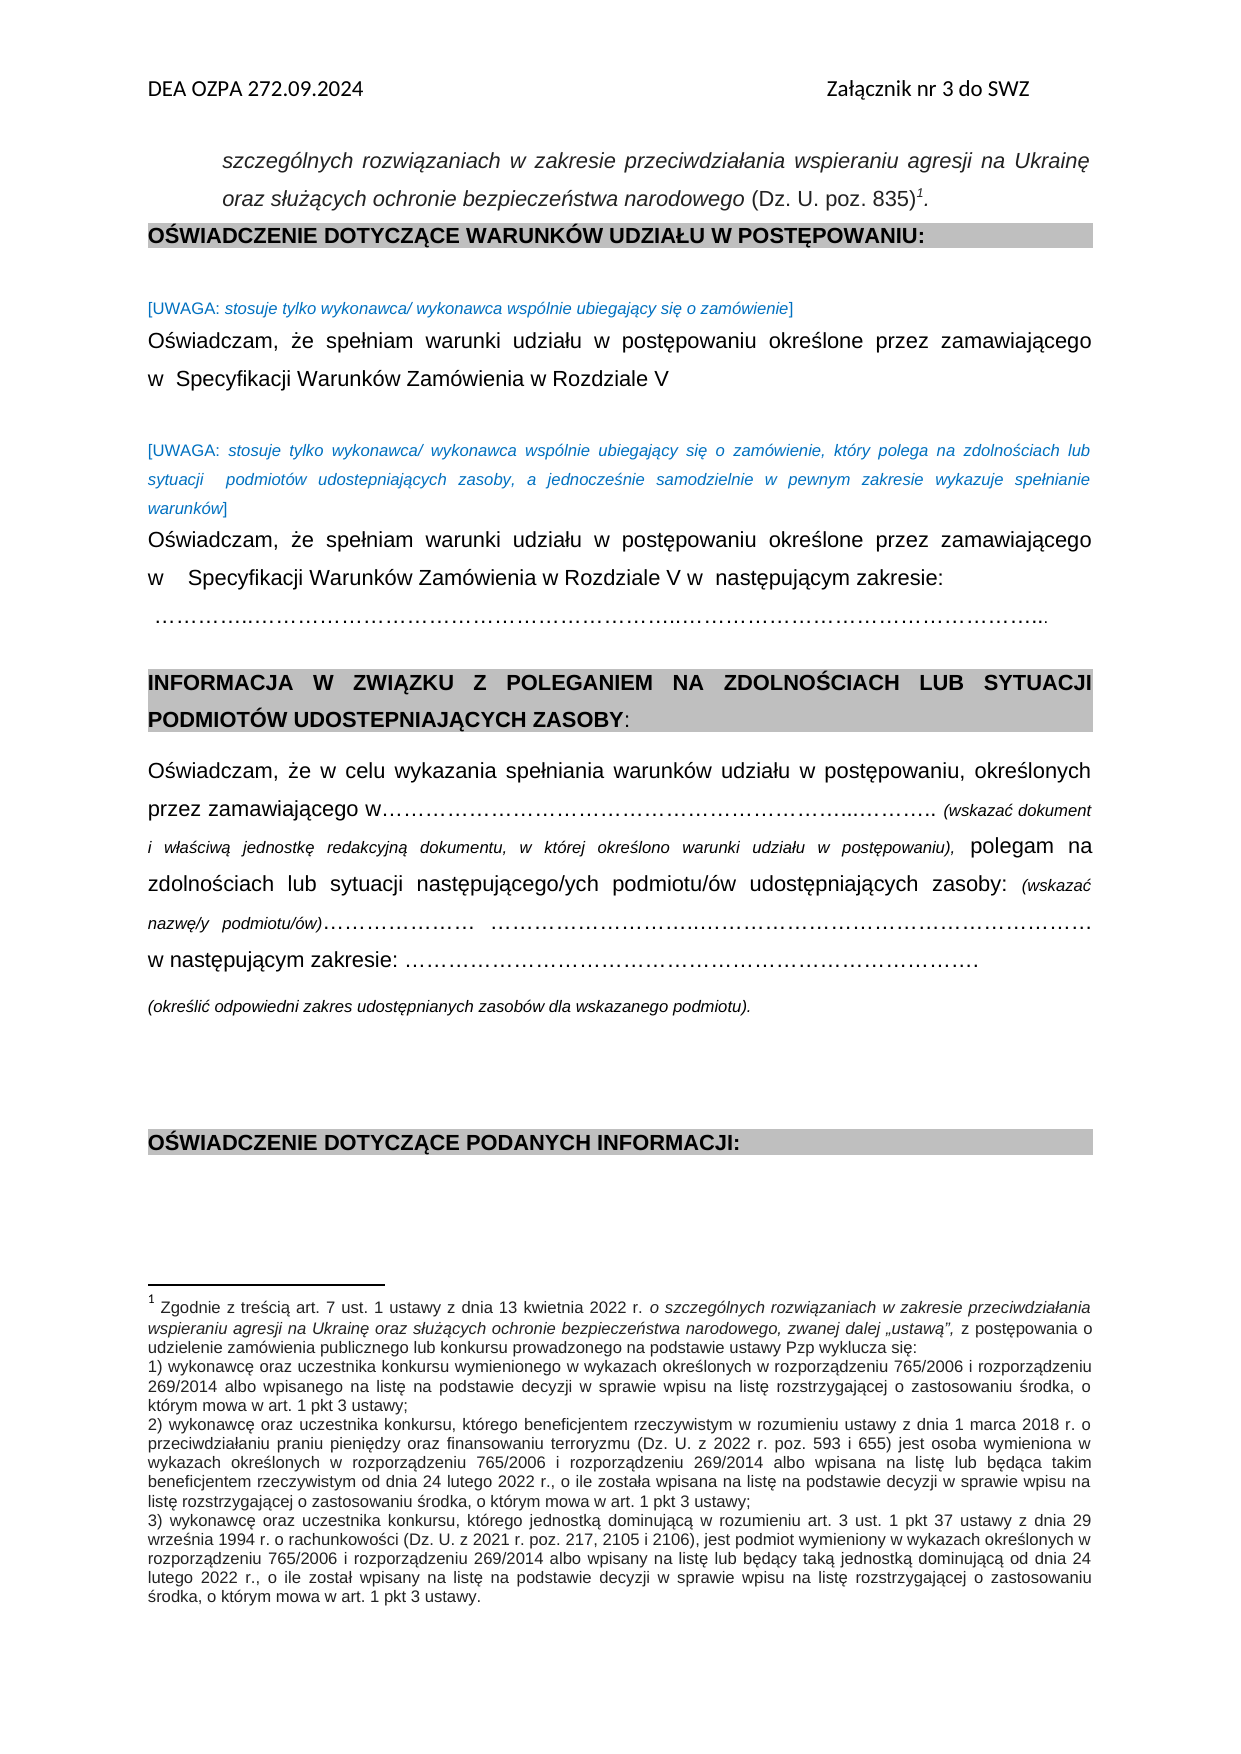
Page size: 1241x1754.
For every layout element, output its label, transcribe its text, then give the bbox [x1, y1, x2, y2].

text Oświadczam, że spełniam warunki udziału w postępowaniu określone przez zamawiającego w Specyfikacji Warunków Zamówienia w Rozdziale V w następującym zakresie: [148, 527, 1093, 590]
text [UWAGA: stosuje tylko wykonawca/ wykonawca wspólnie ubiegający się o zamówienie, który polega na zdolnościach lub sytuacji podmiotów udostepniających zasoby, a jednocześnie samodzielnie w pewnym zakresie wykazuje spełnianie warunków] [148, 441, 1093, 518]
text [UWAGA: stosuje tylko wykonawca/ wykonawca wspólnie ubiegający się o zamówienie] [148, 299, 1093, 318]
text …………..…………………………………………………..…………………………………………... [148, 603, 1093, 628]
text Oświadczam, że spełniam warunki udziału w postępowaniu określone przez zamawiającego w Specyfikacji Warunków Zamówienia w Rozdziale V [148, 328, 1093, 391]
text (określić odpowiedni zakres udostępnianych zasobów dla wskazanego podmiotu). [148, 997, 1093, 1016]
text OŚWIADCZENIE DOTYCZĄCE PODANYCH INFORMACJI: [148, 1129, 1093, 1155]
text INFORMACJA W ZWIĄZKU Z POLEGANIEM NA ZDOLNOŚCIACH LUB SYTUACJI PODMIOTÓW UDOSTEPNIAJĄCYCH ZASOBY: [148, 669, 1093, 732]
text Oświadczam, że w celu wykazania spełniania warunków udziału w postępowaniu, określonych przez zamawiającego w………………………………………………………...……….. (wskazać dokument i właściwą jednostkę redakcyjną dokumentu, w której określono warunki udziału w postępowaniu), polegam na zdolnościach lub sytuacji następującego/ych podmiotu/ów udostępniających zasoby: (wskazać nazwę/y podmiotu/ów)………………… ………………………..……………………………………………… w następującym zakresie: ……………………………………………………………………. [148, 758, 1093, 972]
text OŚWIADCZENIE DOTYCZĄCE WARUNKÓW UDZIAŁU W POSTĘPOWANIU: [148, 223, 1093, 248]
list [185, 148, 1093, 211]
